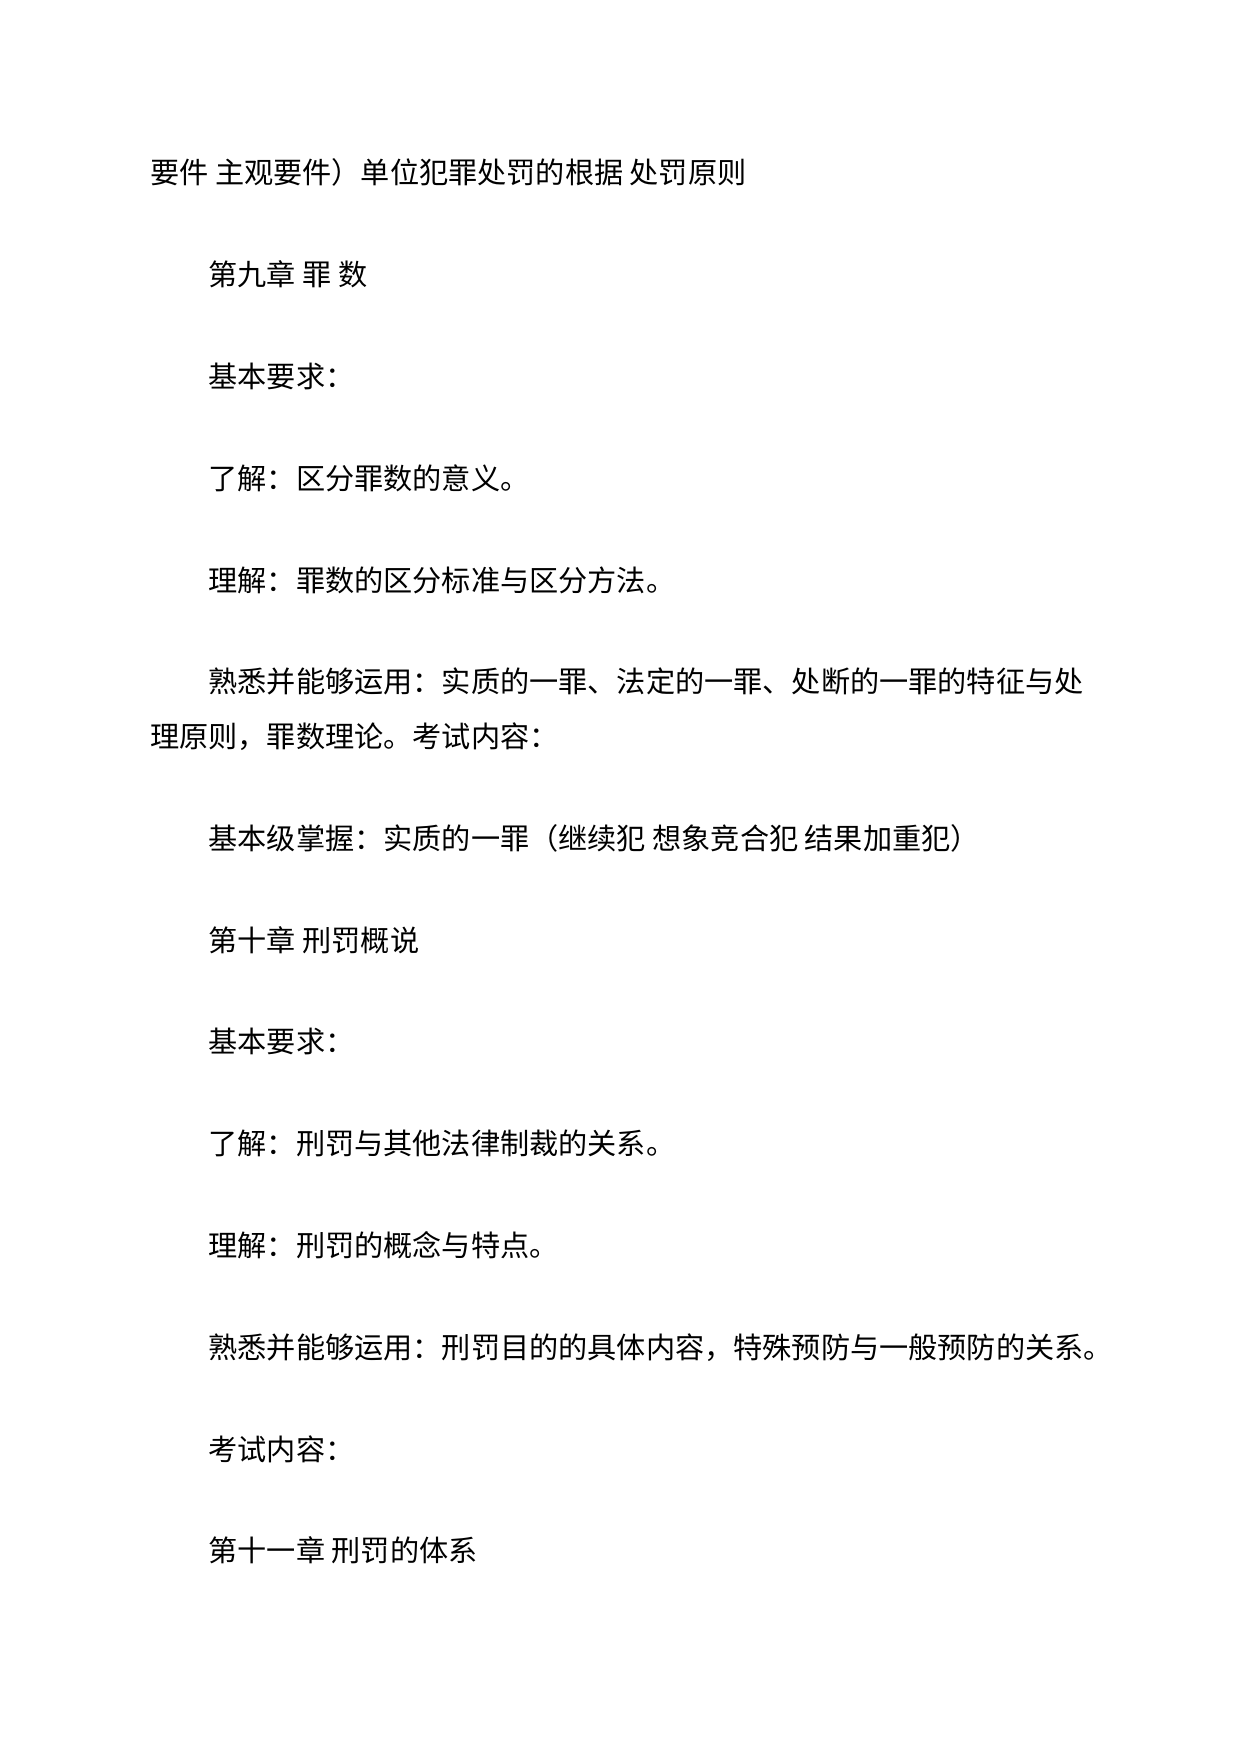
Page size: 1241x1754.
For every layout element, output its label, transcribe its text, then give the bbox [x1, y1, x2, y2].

text 第十一章 刑罚的体系 [150, 1528, 1090, 1570]
text 了解：刑罚与其他法律制裁的关系。 [150, 1121, 1090, 1163]
text 基本级掌握：实质的一罪（继续犯 想象竞合犯 结果加重犯） [150, 816, 1090, 858]
text 考试内容： [150, 1426, 1090, 1468]
text 熟悉并能够运用：刑罚目的的具体内容，特殊预防与一般预防的关系。 [150, 1324, 1090, 1367]
text 理解：罪数的区分标准与区分方法。 [150, 557, 1090, 599]
text 理解：刑罚的概念与特点。 [150, 1223, 1090, 1265]
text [150, 150, 1090, 192]
text 第九章 罪 数 [150, 252, 1090, 294]
text 了解：区分罪数的意义。 [150, 455, 1090, 498]
text 基本要求： [150, 1019, 1090, 1061]
text 第十章 刑罚概说 [150, 917, 1090, 959]
text 熟悉并能够运用：实质的一罪、法定的一罪、处断的一罪的特征与处理原则，罪数理论。考试内容： [150, 659, 1090, 756]
text 基本要求： [150, 353, 1090, 396]
